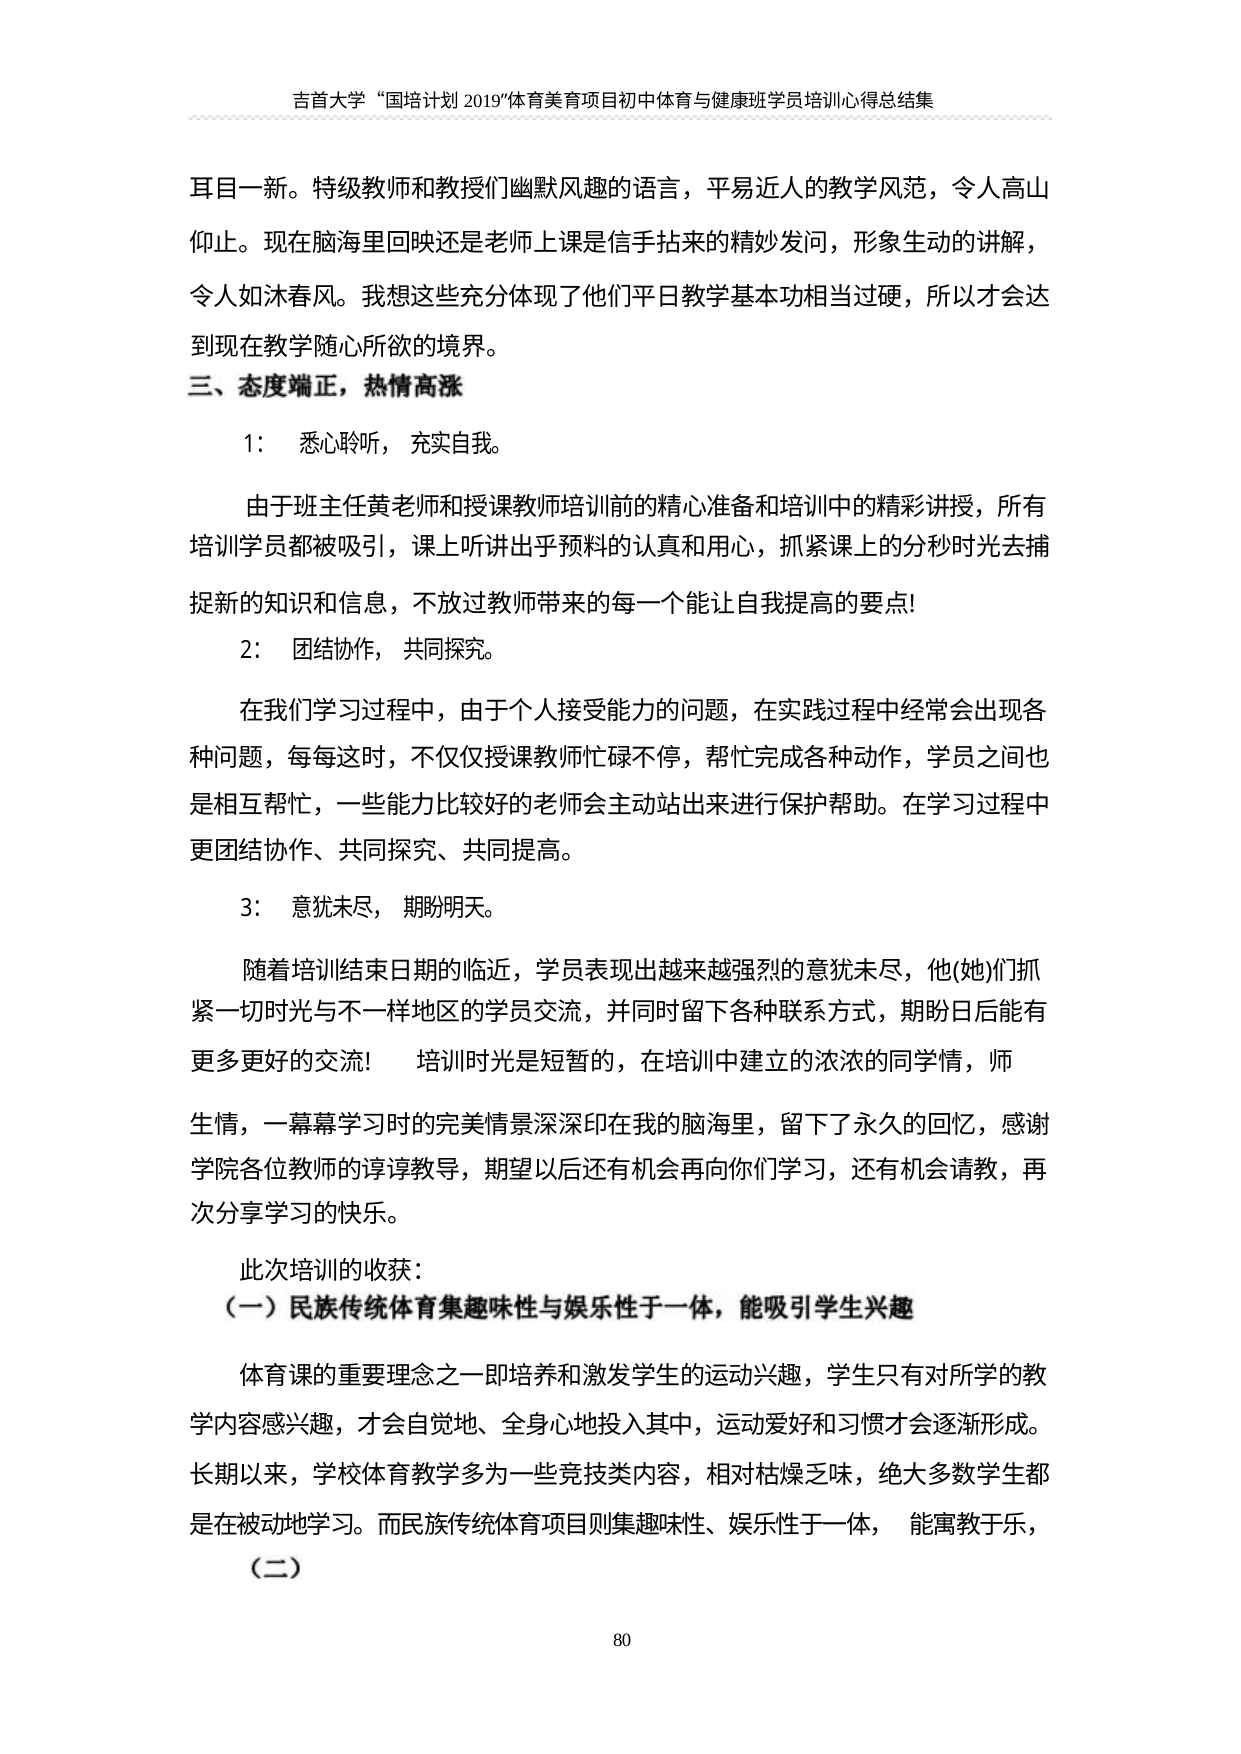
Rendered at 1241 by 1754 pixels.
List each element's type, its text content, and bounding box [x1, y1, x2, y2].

picture [185, 373, 466, 401]
text 吉首大学“国培计划 2019”体育美育项目初中体育与健康班学员培训心得总结集 [186, 91, 1056, 112]
text 随着培训结束日期的临近，学员表现出越来越强烈的意犹未尽，他(她)们抓 紧一切时光与不一样地区的学员交流，并同时留下各种联系方式，期盼日后能有 [191, 951, 1051, 1027]
text 由于班主任黄老师和授课教师培训前的精心准备和培训中的精彩讲授，所有 培训学员都被吸引，课上听讲出乎预料的认真和用心，抓紧课上的分秒时光去捕 [189, 486, 1053, 563]
picture [249, 1554, 303, 1582]
text 耳目一新。特级教师和教授们幽默风趣的语言，平易近人的教学风范，令人高山 仰止。现在脑海里回映还是老师上课是信手拈来的精妙发问，形象生动的讲解， 令人如沐春风。我想这些充分体现了他们平日教学基本功相当过硬，所以才会达 [189, 169, 1053, 313]
text 捉新的知识和信息，不放过教师带来的每一个能让自我提高的要点! [186, 590, 1056, 617]
text 到现在教学随心所欲的境界。 [186, 331, 1056, 361]
text 2： 团结协作， 共同探究。 [186, 636, 1056, 664]
text 生情，一幕幕学习时的完美情景深深印在我的脑海里，留下了永久的回忆，感谢 学院各位教师的谆谆教导，期望以后还有机会再向你们学习，还有机会请教，再 次分享学习的快乐。 [189, 1104, 1053, 1230]
text 此次培训的收获： [186, 1257, 1056, 1284]
text 1： 悉心聆听， 充实自我。 [186, 430, 1056, 457]
text 更多更好的交流! 培训时光是短暂的，在培训中建立的浓浓的同学情，师 [186, 1048, 1056, 1076]
text 在我们学习过程中，由于个人接受能力的问题，在实践过程中经常会出现各 种问题，每每这时，不仅仅授课教师忙碌不停，帮忙完成各种动作，学员之间也 是相互帮忙，一些能力比较好的老师会主动站出来进行保护帮助。在学习过程中 更团结协作、共同探究、共同提高。 [189, 691, 1052, 867]
picture [187, 115, 1053, 120]
picture [224, 1291, 917, 1322]
text 3： 意犹未尽， 期盼明天。 [186, 894, 1056, 922]
